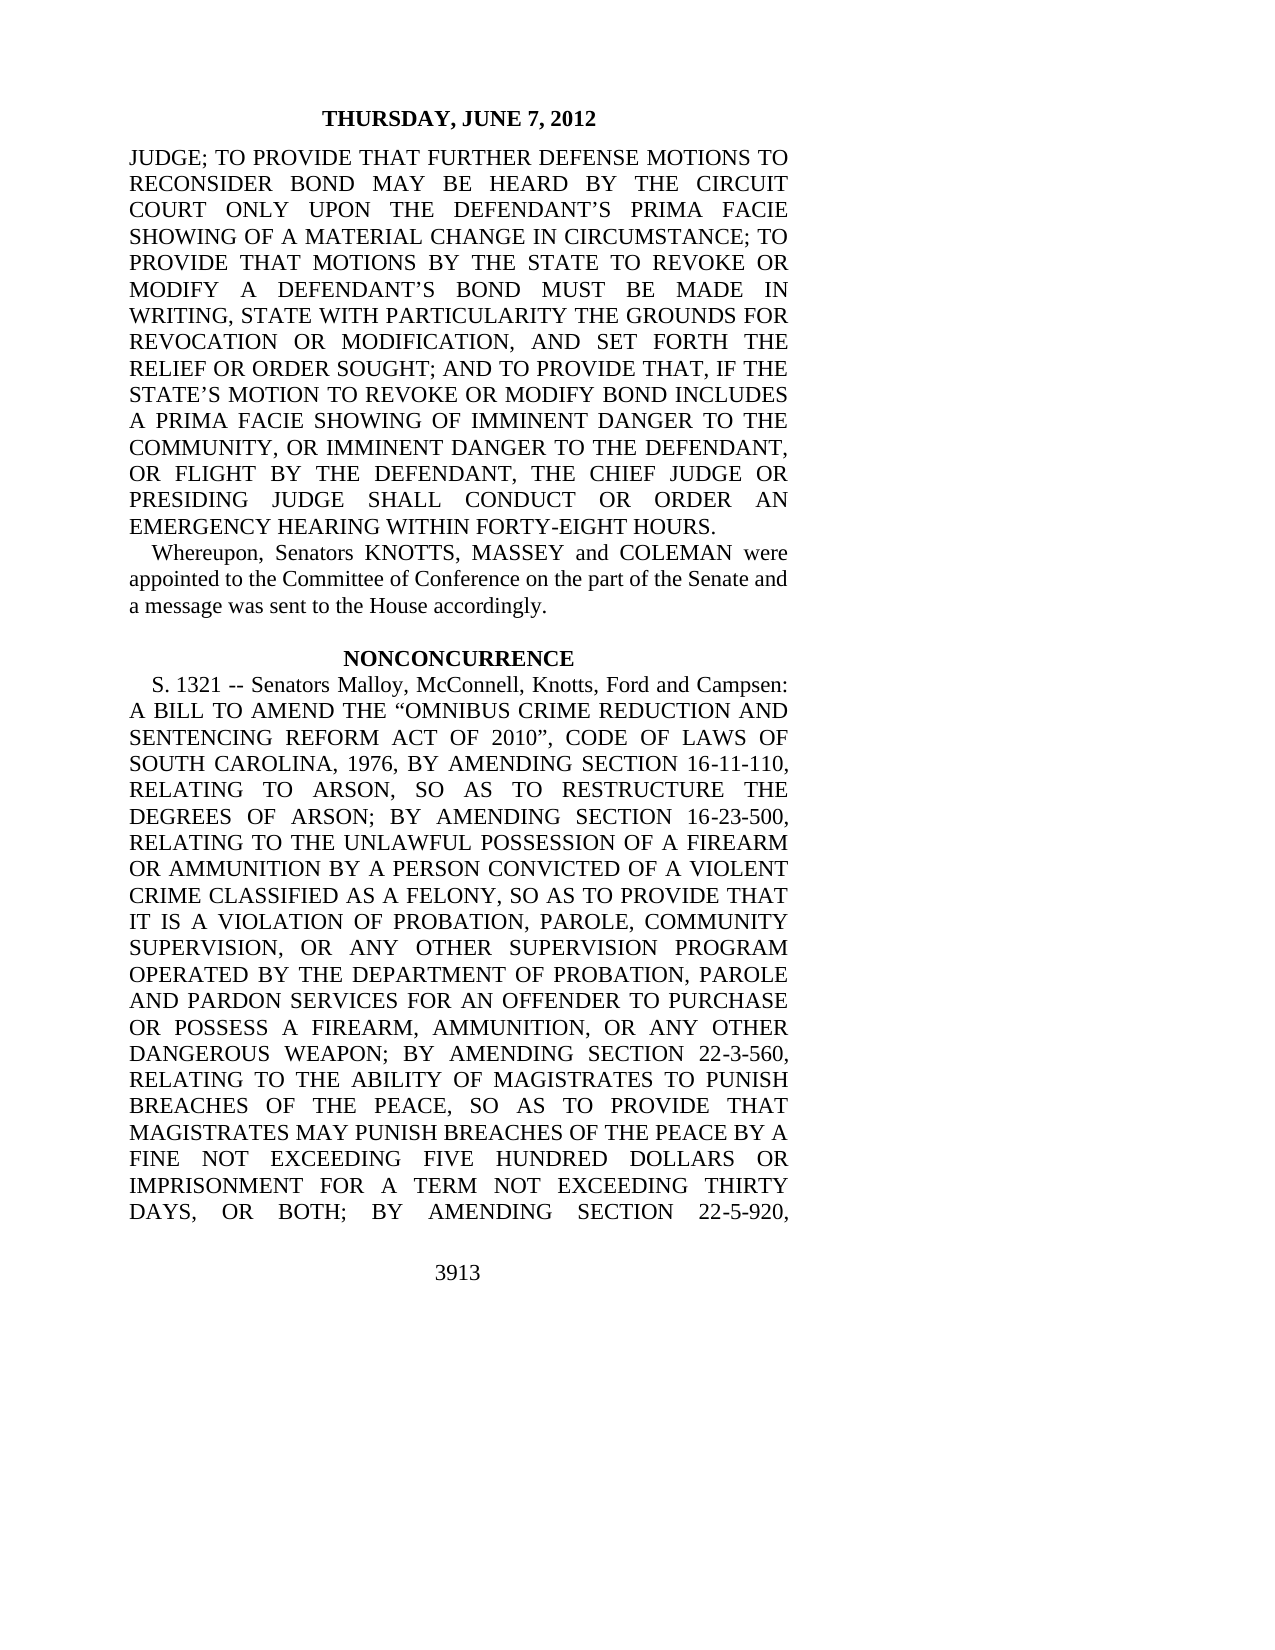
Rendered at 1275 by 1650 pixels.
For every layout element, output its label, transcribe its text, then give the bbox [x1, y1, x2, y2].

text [129, 671, 789, 1224]
text NONCONCURRENCE [129, 644, 789, 671]
text Whereupon, Senators KNOTTS, MASSEY and COLEMAN were appointed to the Committee of Conference on the part of the Senate and a message was sent to the House accordingly. [129, 539, 789, 618]
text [129, 144, 789, 539]
